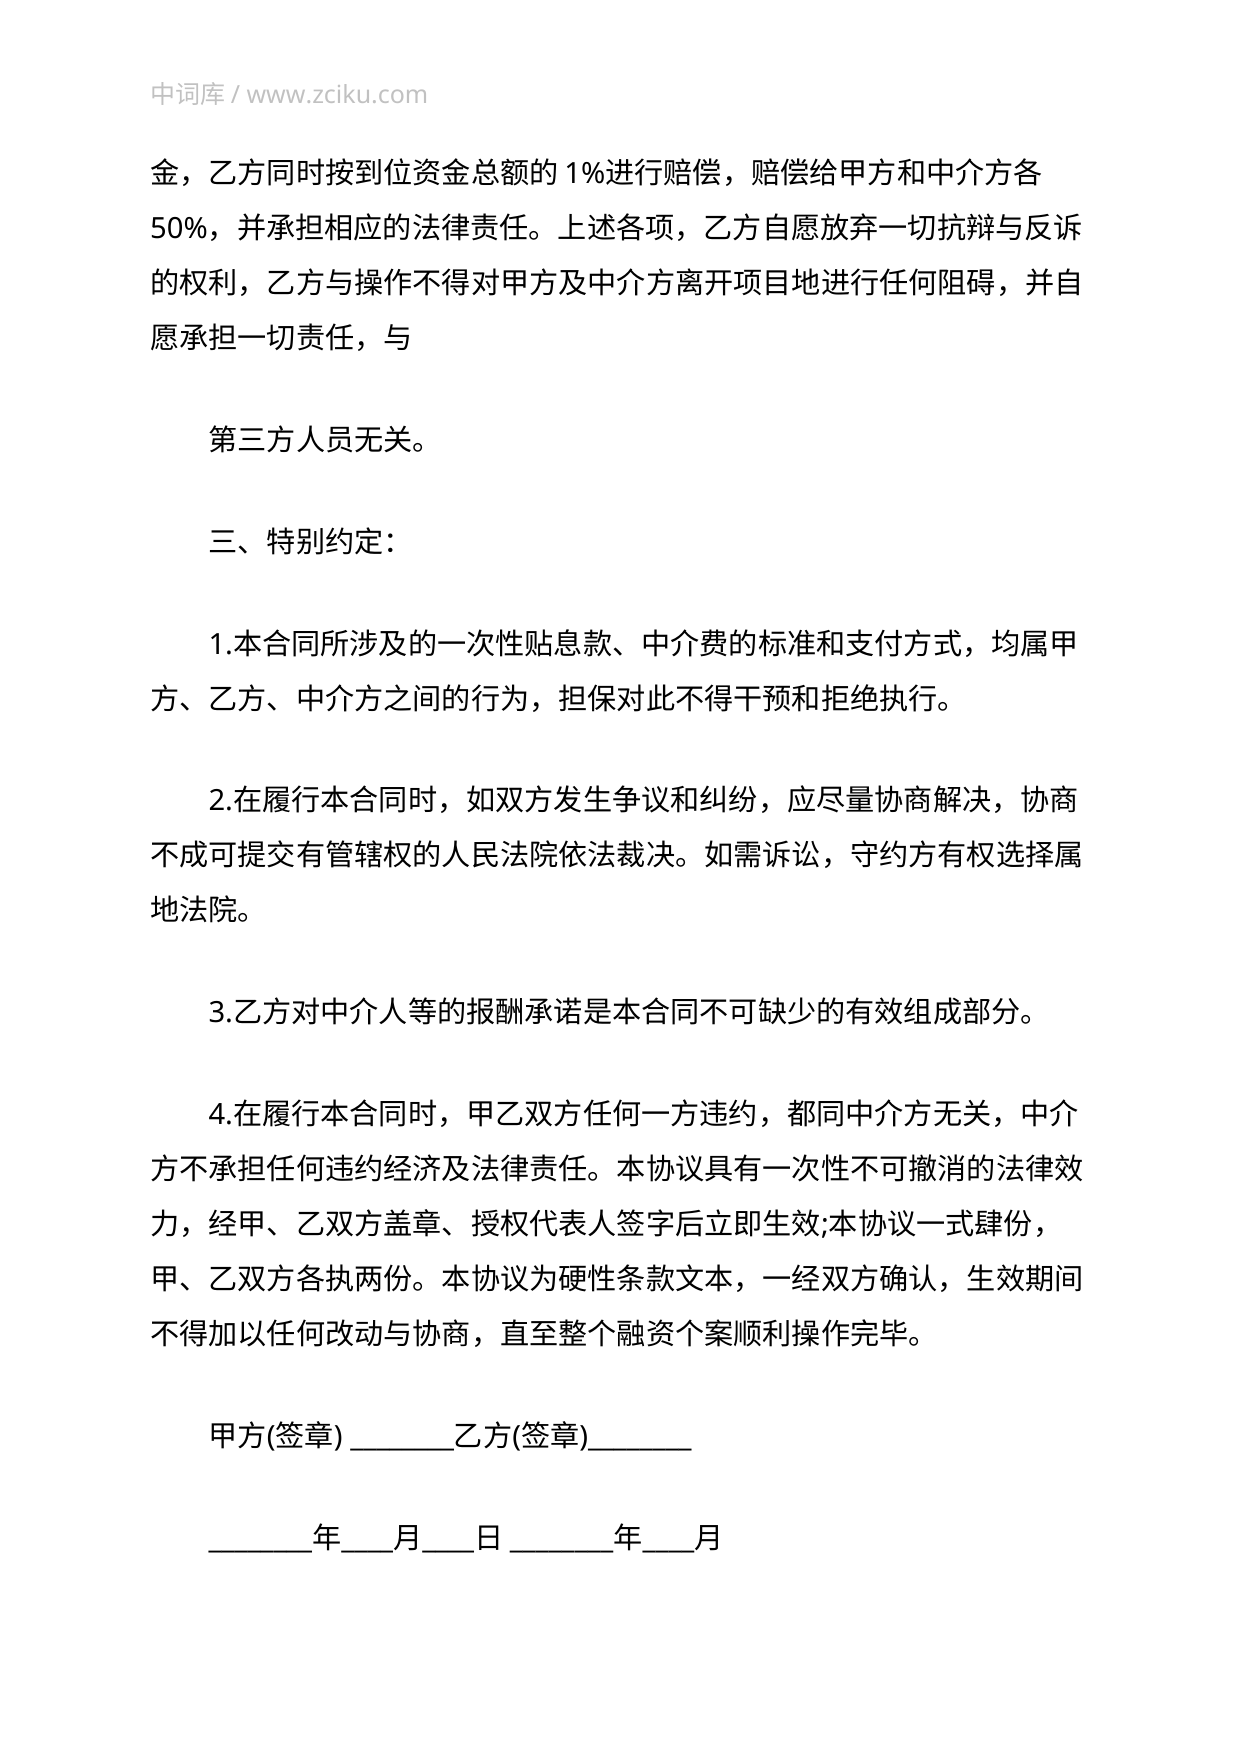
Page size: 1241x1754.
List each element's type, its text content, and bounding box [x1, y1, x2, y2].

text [150, 150, 1090, 357]
text 2.在履行本合同时，如双方发生争议和纠纷，应尽量协商解决，协商不成可提交有管辖权的人民法院依法裁决。如需诉讼，守约方有权选择属地法院。 [150, 777, 1090, 929]
text ________年____月____日 ________年____月 [150, 1514, 1090, 1557]
text 4.在履行本合同时，甲乙双方任何一方违约，都同中介方无关，中介方不承担任何违约经济及法律责任。本协议具有一次性不可撤消的法律效力，经甲、乙双方盖章、授权代表人签字后立即生效;本协议一式肆份，甲、乙双方各执两份。本协议为硬性条款文本，一经双方确认，生效期间不得加以任何改动与协商，直至整个融资个案顺利操作完毕。 [150, 1091, 1090, 1353]
text 3.乙方对中介人等的报酬承诺是本合同不可缺少的有效组成部分。 [150, 989, 1090, 1031]
text 甲方(签章) ________乙方(签章)________ [150, 1412, 1090, 1454]
text 三、特别约定： [150, 518, 1090, 561]
text 第三方人员无关。 [150, 417, 1090, 459]
text 1.本合同所涉及的一次性贴息款、中介费的标准和支付方式，均属甲方、乙方、中介方之间的行为，担保对此不得干预和拒绝执行。 [150, 620, 1090, 717]
